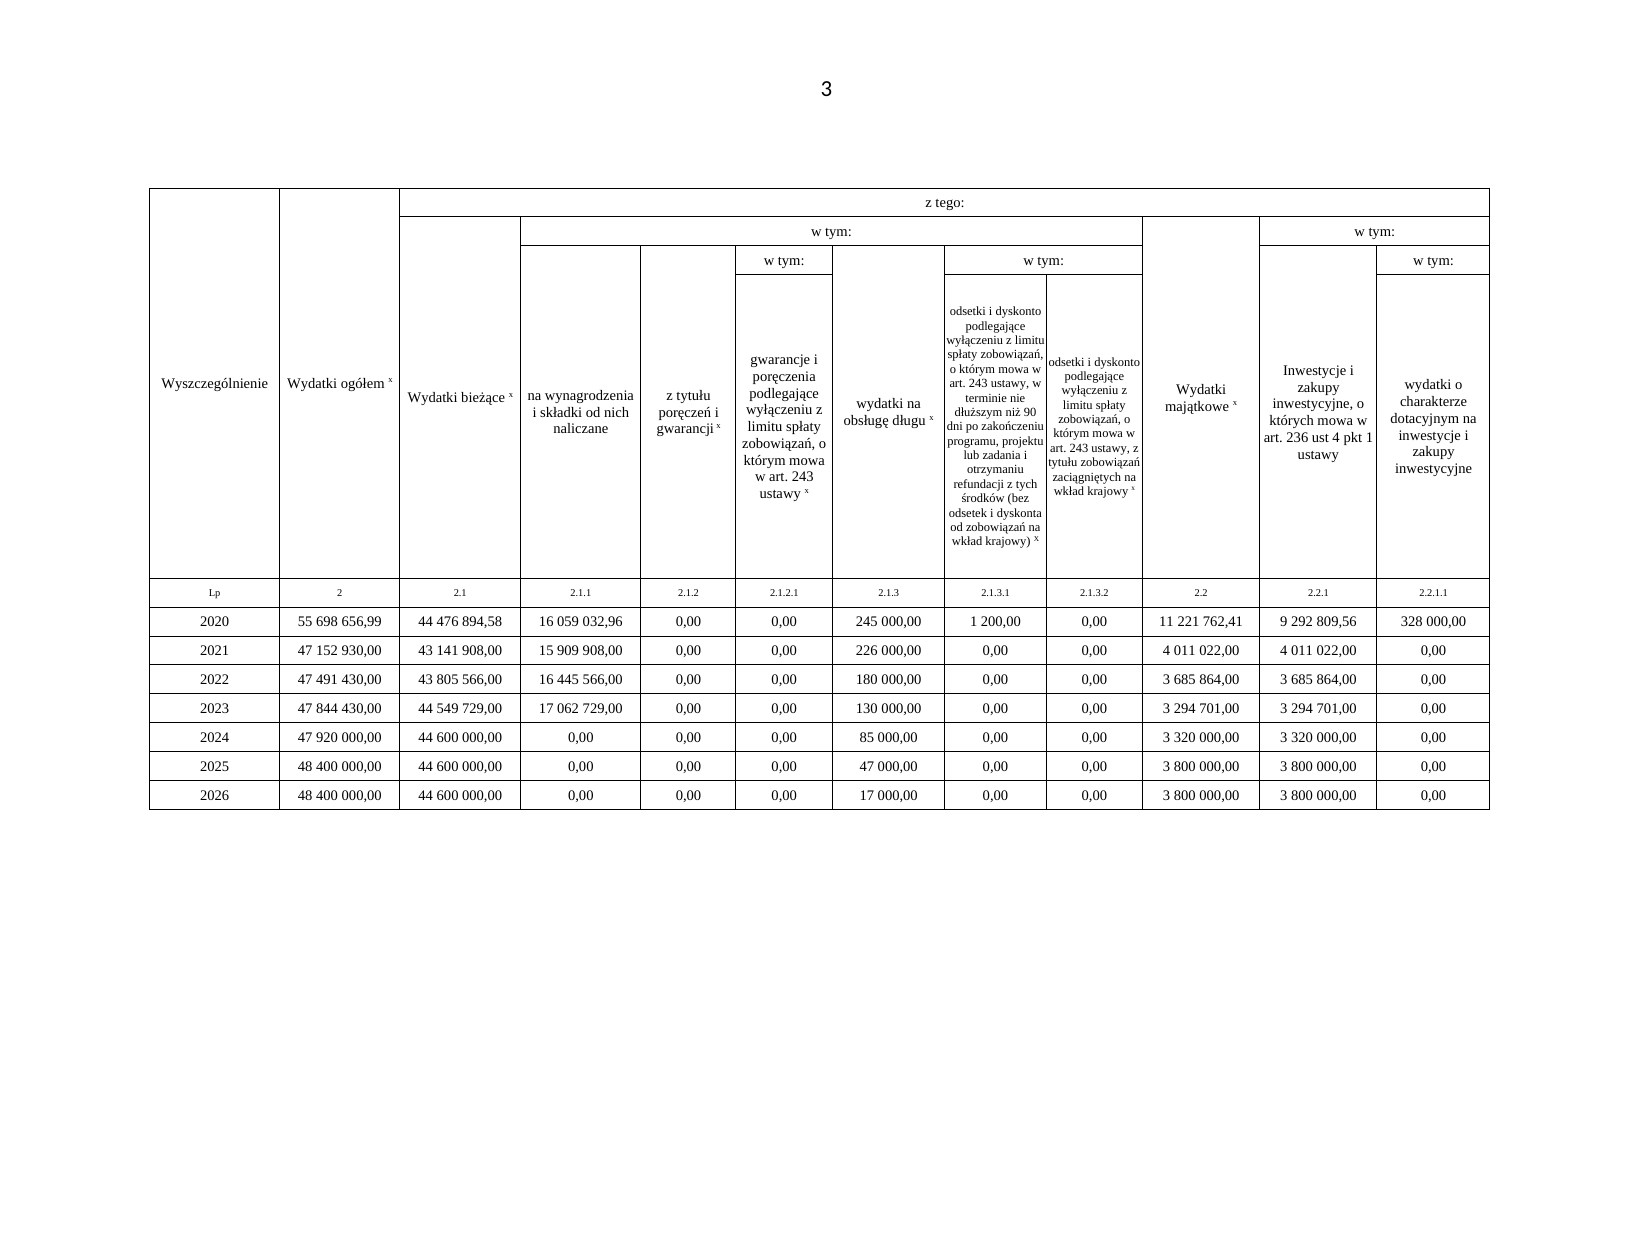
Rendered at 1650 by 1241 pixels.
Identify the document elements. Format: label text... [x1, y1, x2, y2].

table_cell 44 549 729,00 [400, 694, 520, 722]
table_cell 0,00 [1047, 637, 1142, 664]
table_cell gwarancje i poręczenia podlegające wyłączeniu z limitu spłaty zobowiązań, o którym mowa w art. 243 ustawy x [736, 275, 832, 578]
table_cell 44 476 894,58 [400, 608, 520, 636]
table_cell 2025 [150, 752, 279, 780]
table_cell 0,00 [1047, 752, 1142, 780]
table_cell Inwestycje i zakupy inwestycyjne, o których mowa w art. 236 ust 4 pkt 1 ustawy [1260, 246, 1376, 578]
table_cell 48 400 000,00 [280, 781, 399, 809]
table_cell 15 909 908,00 [521, 637, 640, 664]
table_cell 0,00 [736, 723, 832, 751]
table_cell 48 400 000,00 [280, 752, 399, 780]
table_cell 2023 [150, 694, 279, 722]
table_cell 2.1.3.1 [945, 579, 1046, 607]
table_cell 44 600 000,00 [400, 781, 520, 809]
table_cell 47 491 430,00 [280, 665, 399, 693]
table_cell 43 141 908,00 [400, 637, 520, 664]
table_cell w tym: [1260, 217, 1489, 245]
table_cell 0,00 [945, 665, 1046, 693]
table_cell 17 000,00 [833, 781, 944, 809]
table_cell 11 221 762,41 [1143, 608, 1259, 636]
table_cell 0,00 [1047, 781, 1142, 809]
table_cell 9 292 809,56 [1260, 608, 1376, 636]
table_cell 0,00 [1377, 637, 1489, 664]
table_cell 2.1.2 [641, 579, 735, 607]
table_cell 130 000,00 [833, 694, 944, 722]
table_cell 245 000,00 [833, 608, 944, 636]
table_cell 85 000,00 [833, 723, 944, 751]
table_cell 0,00 [1047, 608, 1142, 636]
table_cell na wynagrodzenia i składki od nich naliczane [521, 246, 640, 578]
table_cell 2020 [150, 608, 279, 636]
table_cell 1 200,00 [945, 608, 1046, 636]
table_cell 47 000,00 [833, 752, 944, 780]
table_header z tego: [400, 189, 1489, 216]
table_cell 0,00 [1047, 723, 1142, 751]
table_cell 55 698 656,99 [280, 608, 399, 636]
table_cell 0,00 [736, 752, 832, 780]
table_cell 0,00 [641, 694, 735, 722]
table_cell 0,00 [736, 694, 832, 722]
table_cell 2 [280, 579, 399, 607]
table_cell 0,00 [521, 723, 640, 751]
table_cell 2.2.1 [1260, 579, 1376, 607]
table_cell 3 800 000,00 [1143, 752, 1259, 780]
table_cell 0,00 [1047, 665, 1142, 693]
table_cell 0,00 [641, 723, 735, 751]
table_cell 0,00 [1377, 723, 1489, 751]
table_cell 43 805 566,00 [400, 665, 520, 693]
table_cell 0,00 [641, 665, 735, 693]
table_cell 0,00 [641, 781, 735, 809]
table_cell 47 152 930,00 [280, 637, 399, 664]
table_cell 2.1.3.2 [1047, 579, 1142, 607]
table_cell 2.2 [1143, 579, 1259, 607]
table_cell 47 920 000,00 [280, 723, 399, 751]
table_cell 0,00 [945, 694, 1046, 722]
table_cell 0,00 [736, 637, 832, 664]
table_cell 3 294 701,00 [1260, 694, 1376, 722]
table_cell 0,00 [1377, 781, 1489, 809]
table_header Wyszczególnienie [150, 189, 279, 578]
table_cell 0,00 [521, 752, 640, 780]
table_cell 0,00 [1377, 752, 1489, 780]
table_cell 0,00 [1377, 694, 1489, 722]
table_cell 180 000,00 [833, 665, 944, 693]
table_cell 0,00 [945, 723, 1046, 751]
table_cell 3 800 000,00 [1260, 781, 1376, 809]
table_cell Lp [150, 579, 279, 607]
table_cell 0,00 [641, 608, 735, 636]
table_cell odsetki i dyskonto podlegające wyłączeniu z limitu spłaty zobowiązań, o którym mowa w art. 243 ustawy, w terminie nie dłuższym niż 90 dni po zakończeniu programu, projektu lub zadania i otrzymaniu refundacji z tych środków (bez odsetek i dyskonta od zobowiązań na wkład krajowy) X [945, 275, 1046, 578]
table_cell 2.1.2.1 [736, 579, 832, 607]
table_cell wydatki o charakterze dotacyjnym na inwestycje i zakupy inwestycyjne [1377, 275, 1489, 578]
table_cell 3 320 000,00 [1260, 723, 1376, 751]
table_cell odsetki i dyskonto podlegające wyłączeniu z limitu spłaty zobowiązań, o którym mowa w art. 243 ustawy, z tytułu zobowiązań zaciągniętych na wkład krajowy x [1047, 275, 1142, 578]
table_cell 0,00 [641, 637, 735, 664]
table_cell 47 844 430,00 [280, 694, 399, 722]
table_cell 3 294 701,00 [1143, 694, 1259, 722]
table_cell 0,00 [736, 665, 832, 693]
table_cell 16 059 032,96 [521, 608, 640, 636]
table_cell 0,00 [521, 781, 640, 809]
table_cell 0,00 [945, 752, 1046, 780]
table_header Wydatki ogółem x [280, 189, 399, 578]
table_cell 0,00 [736, 608, 832, 636]
table_cell 328 000,00 [1377, 608, 1489, 636]
table_cell 2026 [150, 781, 279, 809]
table_cell 3 685 864,00 [1260, 665, 1376, 693]
table_cell w tym: [736, 246, 832, 274]
table_cell 2024 [150, 723, 279, 751]
table_cell 0,00 [1047, 694, 1142, 722]
table_cell 0,00 [641, 752, 735, 780]
table_cell 0,00 [945, 781, 1046, 809]
table_cell Wydatki majątkowe x [1143, 217, 1259, 578]
table_cell 3 800 000,00 [1143, 781, 1259, 809]
table_cell w tym: [521, 217, 1142, 245]
table_cell 17 062 729,00 [521, 694, 640, 722]
table_cell 4 011 022,00 [1143, 637, 1259, 664]
table_cell 16 445 566,00 [521, 665, 640, 693]
table_cell 0,00 [945, 637, 1046, 664]
table_cell wydatki na obsługę długu x [833, 246, 944, 578]
table_cell Wydatki bieżące x [400, 217, 520, 578]
table_cell w tym: [945, 246, 1142, 274]
table_cell 2.1.1 [521, 579, 640, 607]
table_cell 3 320 000,00 [1143, 723, 1259, 751]
table_cell 2.1 [400, 579, 520, 607]
table_cell 0,00 [736, 781, 832, 809]
table_cell 2.1.3 [833, 579, 944, 607]
table_cell 44 600 000,00 [400, 723, 520, 751]
table_cell 3 800 000,00 [1260, 752, 1376, 780]
table_cell 44 600 000,00 [400, 752, 520, 780]
table_cell 2021 [150, 637, 279, 664]
table_cell 3 685 864,00 [1143, 665, 1259, 693]
table_cell 2.2.1.1 [1377, 579, 1489, 607]
table_cell 226 000,00 [833, 637, 944, 664]
table_cell z tytułu poręczeń i gwarancji x [641, 246, 735, 578]
table_cell 0,00 [1377, 665, 1489, 693]
table_cell 2022 [150, 665, 279, 693]
table_cell w tym: [1377, 246, 1489, 274]
table_cell 4 011 022,00 [1260, 637, 1376, 664]
